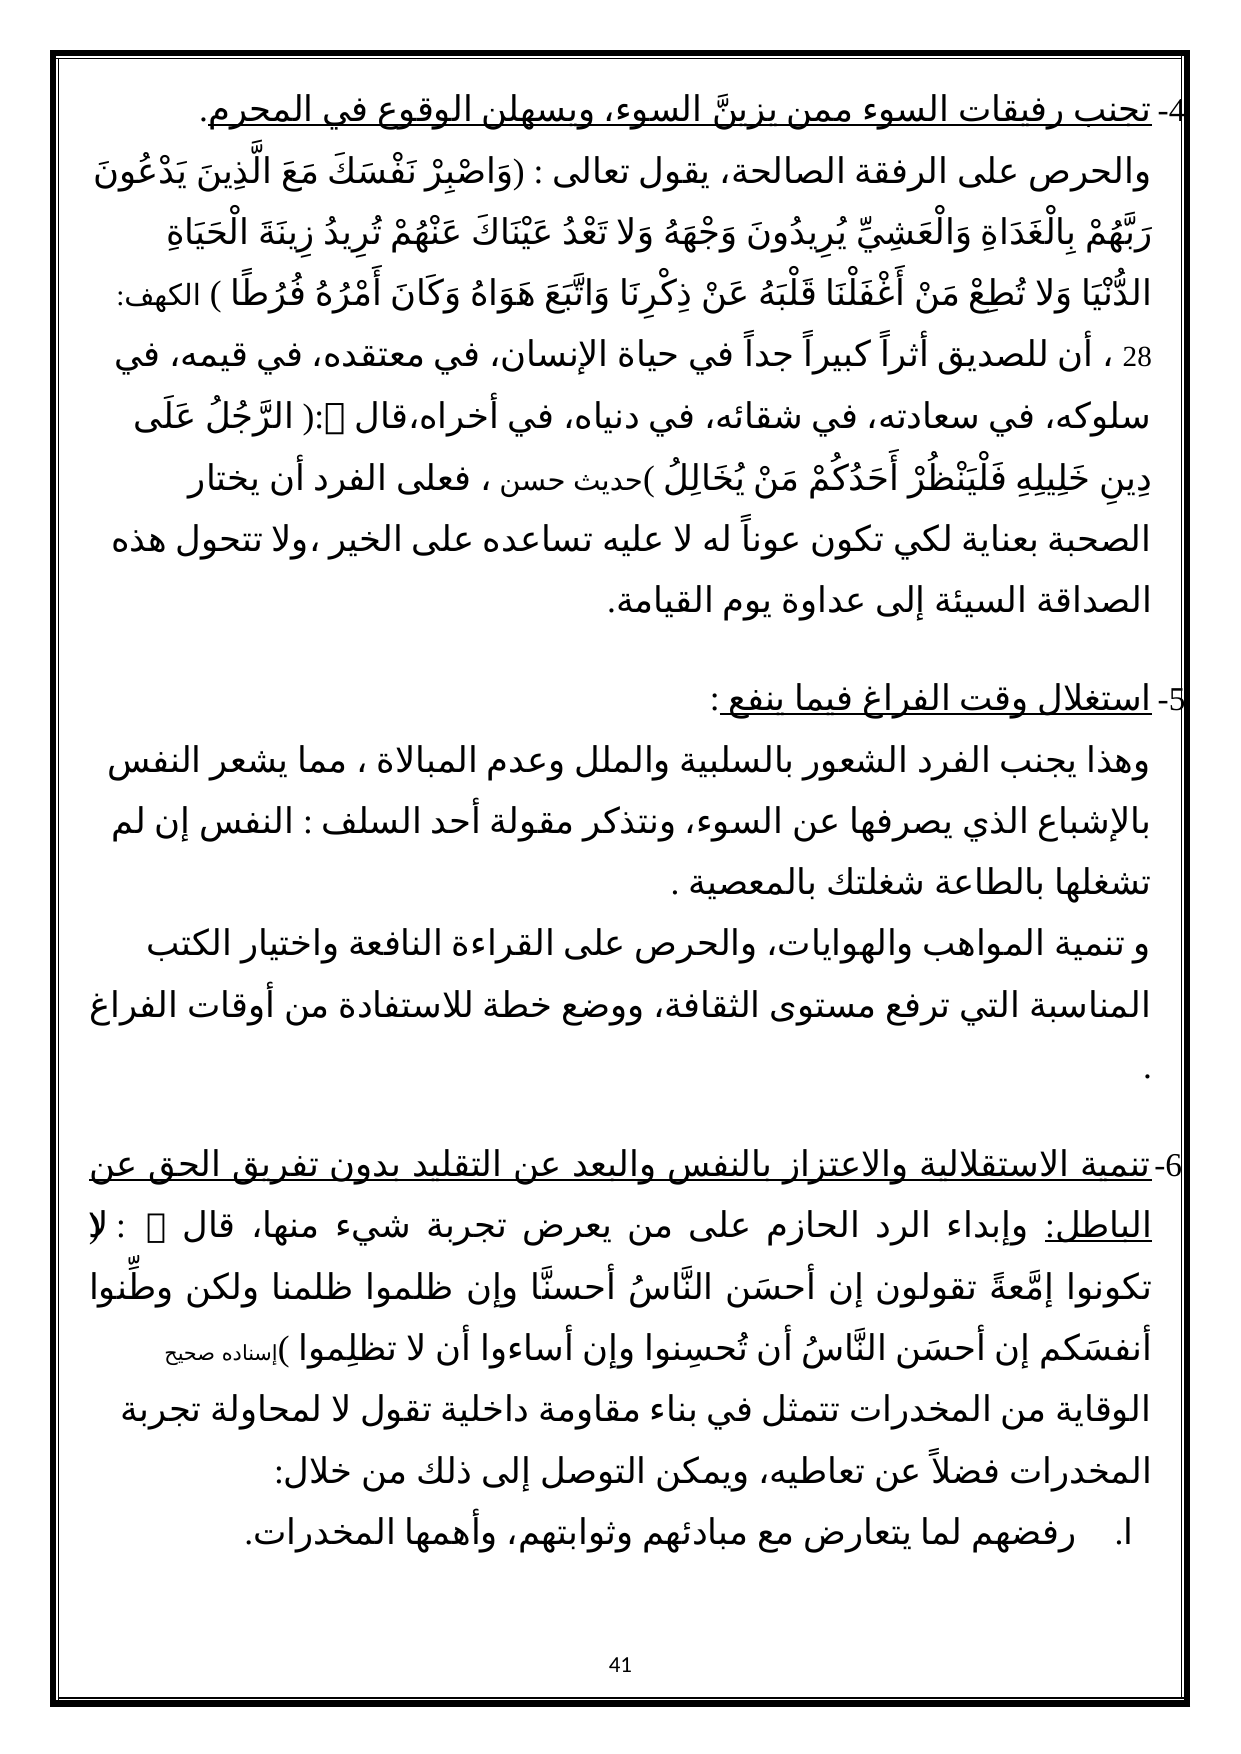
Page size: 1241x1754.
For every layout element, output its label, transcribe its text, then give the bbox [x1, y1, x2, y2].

text وهذا يجنب الفرد الشعور بالسلبية والملل وعدم المبالاة ، مما يشعر النفس بالإشباع الذي يصرفها عن السوء، ونتذكر مقولة أحد السلف : النفس إن لم تشغلها بالطاعة شغلتك بالمعصية . [89, 739, 1152, 902]
list تجنب رفيقات السوء ممن يزينَّ السوء، ويسهلن الوقوع في المحرم. والحرص على الرفقة الصالحة، يقول تعالى : (وَاصْبِرْ نَفْسَكَ مَعَ الَّذِينَ يَدْعُونَ رَبَّهُمْ بِالْغَدَاةِ وَالْعَشِيِّ يُرِيدُونَ وَجْهَهُ وَلا تَعْدُ عَيْنَاكَ عَنْهُمْ تُرِيدُ زِينَةَ الْحَيَاةِ الدُّنْيَا وَلا تُطِعْ مَنْ أَغْفَلْنَا قَلْبَهُ عَنْ ذِكْرِنَا وَاتَّبَعَ هَوَاهُ وَكَانَ أَمْرُهُ فُرُطًا ) الكهف: 28 ، أن للصديق أثراً كبيراً جداً في حياة الإنسان، في معتقده، في قيمه، في سلوكه، في سعادته، في شقائه، في دنياه، في أخراه،قال :( الرَّجُلُ عَلَى دِينِ خَلِيلِهِ فَلْيَنْظُرْ أَحَدُكُمْ مَنْ يُخَالِلُ )حديث حسن ، فعلى الفرد أن يختار الصحبة بعناية لكي تكون عوناً له لا عليه تساعده على الخير ،ولا تتحول هذه الصداقة السيئة إلى عداوة يوم القيامة. [89, 89, 1157, 663]
list تنمية الاستقلالية والاعتزاز بالنفس والبعد عن التقليد بدون تفريق الحق عن الباطل: وإبداء الرد الحازم على من يعرض تجربة شيء منها، قال : (لا تكونوا إمَّعةً تقولون إن أحسَن النَّاسُ أحسنَّا وإن ظلموا ظلمنا ولكن وطِّنوا أنفسَكم إن أحسَن النَّاسُ أن تُحسِنوا وإن أساءوا أن لا تظلِموا )إسناده صحيح [89, 1143, 1154, 1368]
text و تنمية المواهب والهوايات، والحرص على القراءة النافعة واختيار الكتب المناسبة التي ترفع مستوى الثقافة، ووضع خطة للاستفادة من أوقات الفراغ . [89, 923, 1152, 1129]
list استغلال وقت الفراغ فيما ينفع : [89, 678, 1157, 718]
list رفضهم لما يتعارض مع مبادئهم وثوابتهم، وأهمها المخدرات. [89, 1511, 1114, 1552]
text الوقاية من المخدرات تتمثل في بناء مقاومة داخلية تقول لا لمحاولة تجربة المخدرات فضلاً عن تعاطيه، ويمكن التوصل إلى ذلك من خلال: [89, 1389, 1152, 1491]
